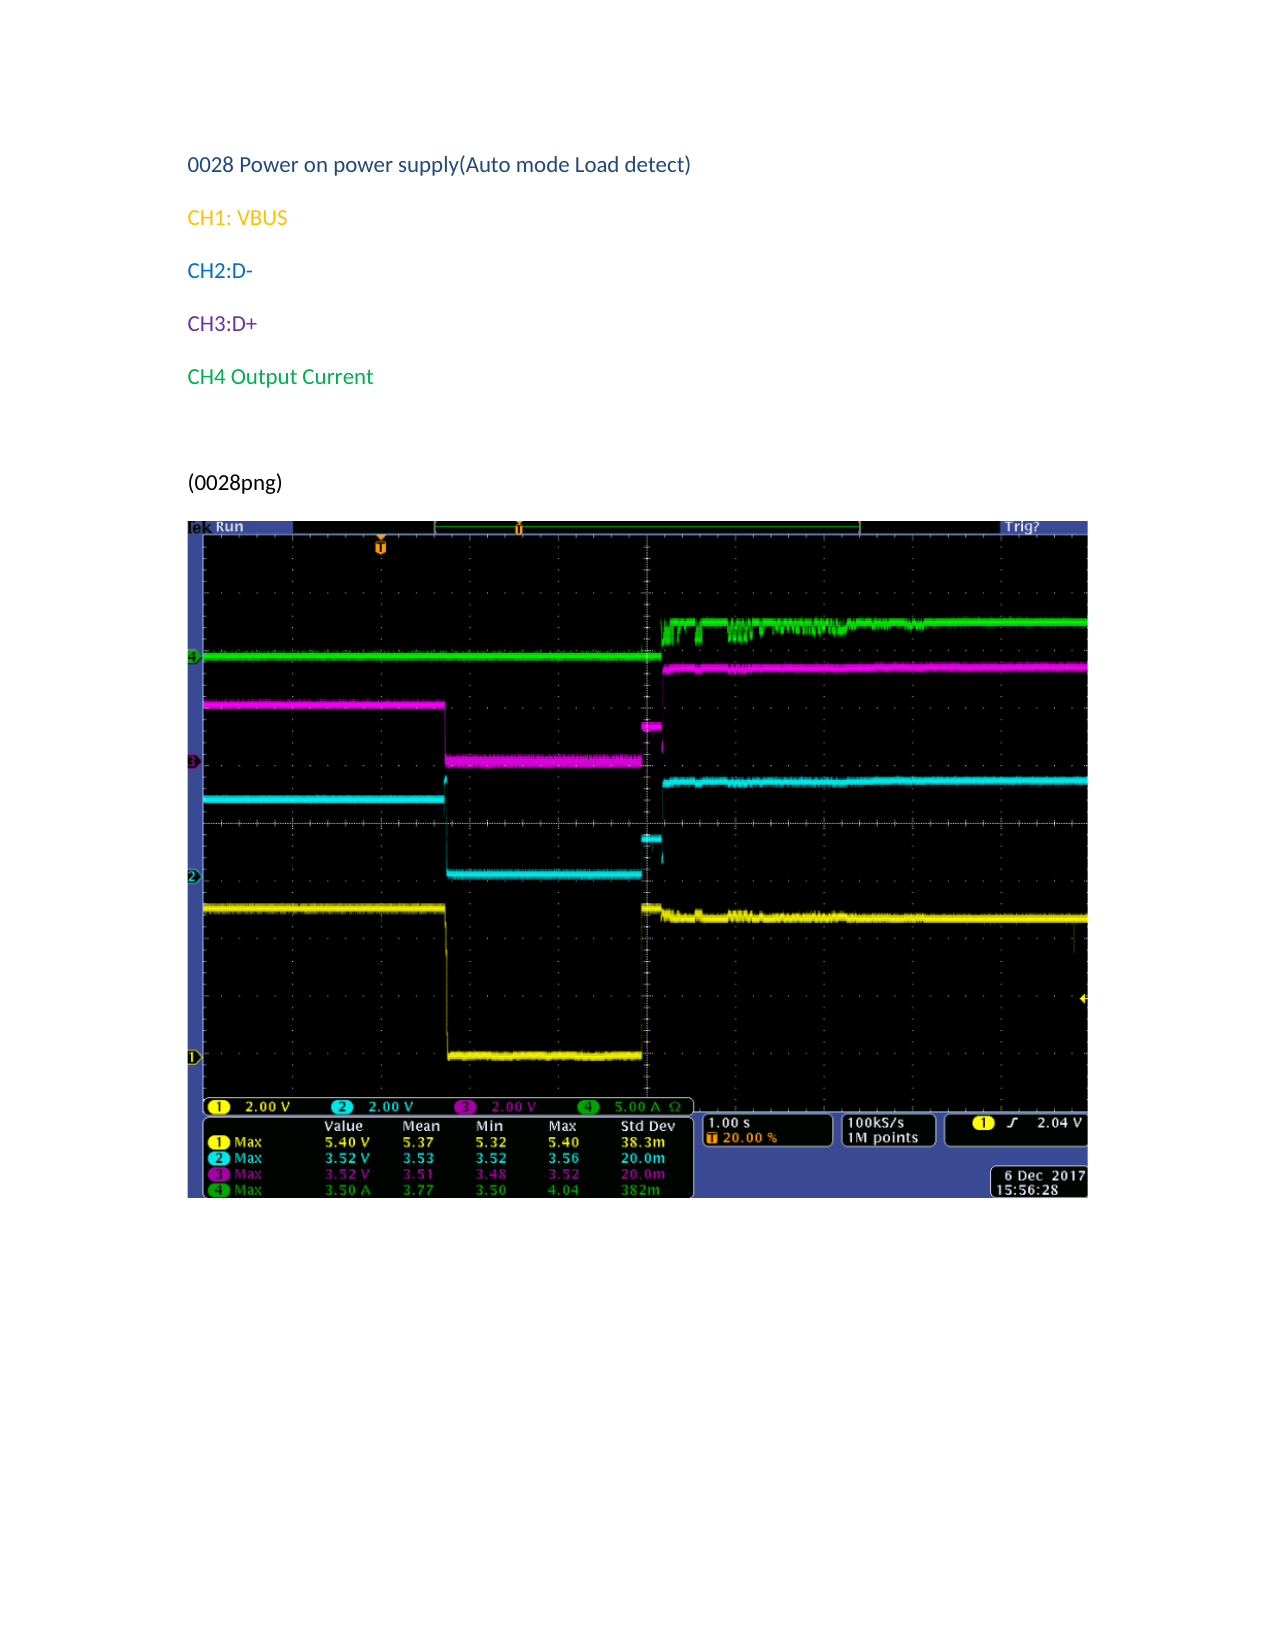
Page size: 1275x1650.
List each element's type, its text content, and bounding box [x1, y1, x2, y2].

picture [187, 521, 1088, 1198]
text CH1: VBUS [187, 203, 1087, 231]
text CH2:D- [187, 256, 1087, 284]
text CH3:D+ [187, 309, 1087, 337]
text 0028 Power on power supply(Auto mode Load detect) [187, 150, 1087, 178]
text CH4 Output Current [187, 362, 1087, 390]
text (0028png) [187, 468, 1087, 496]
